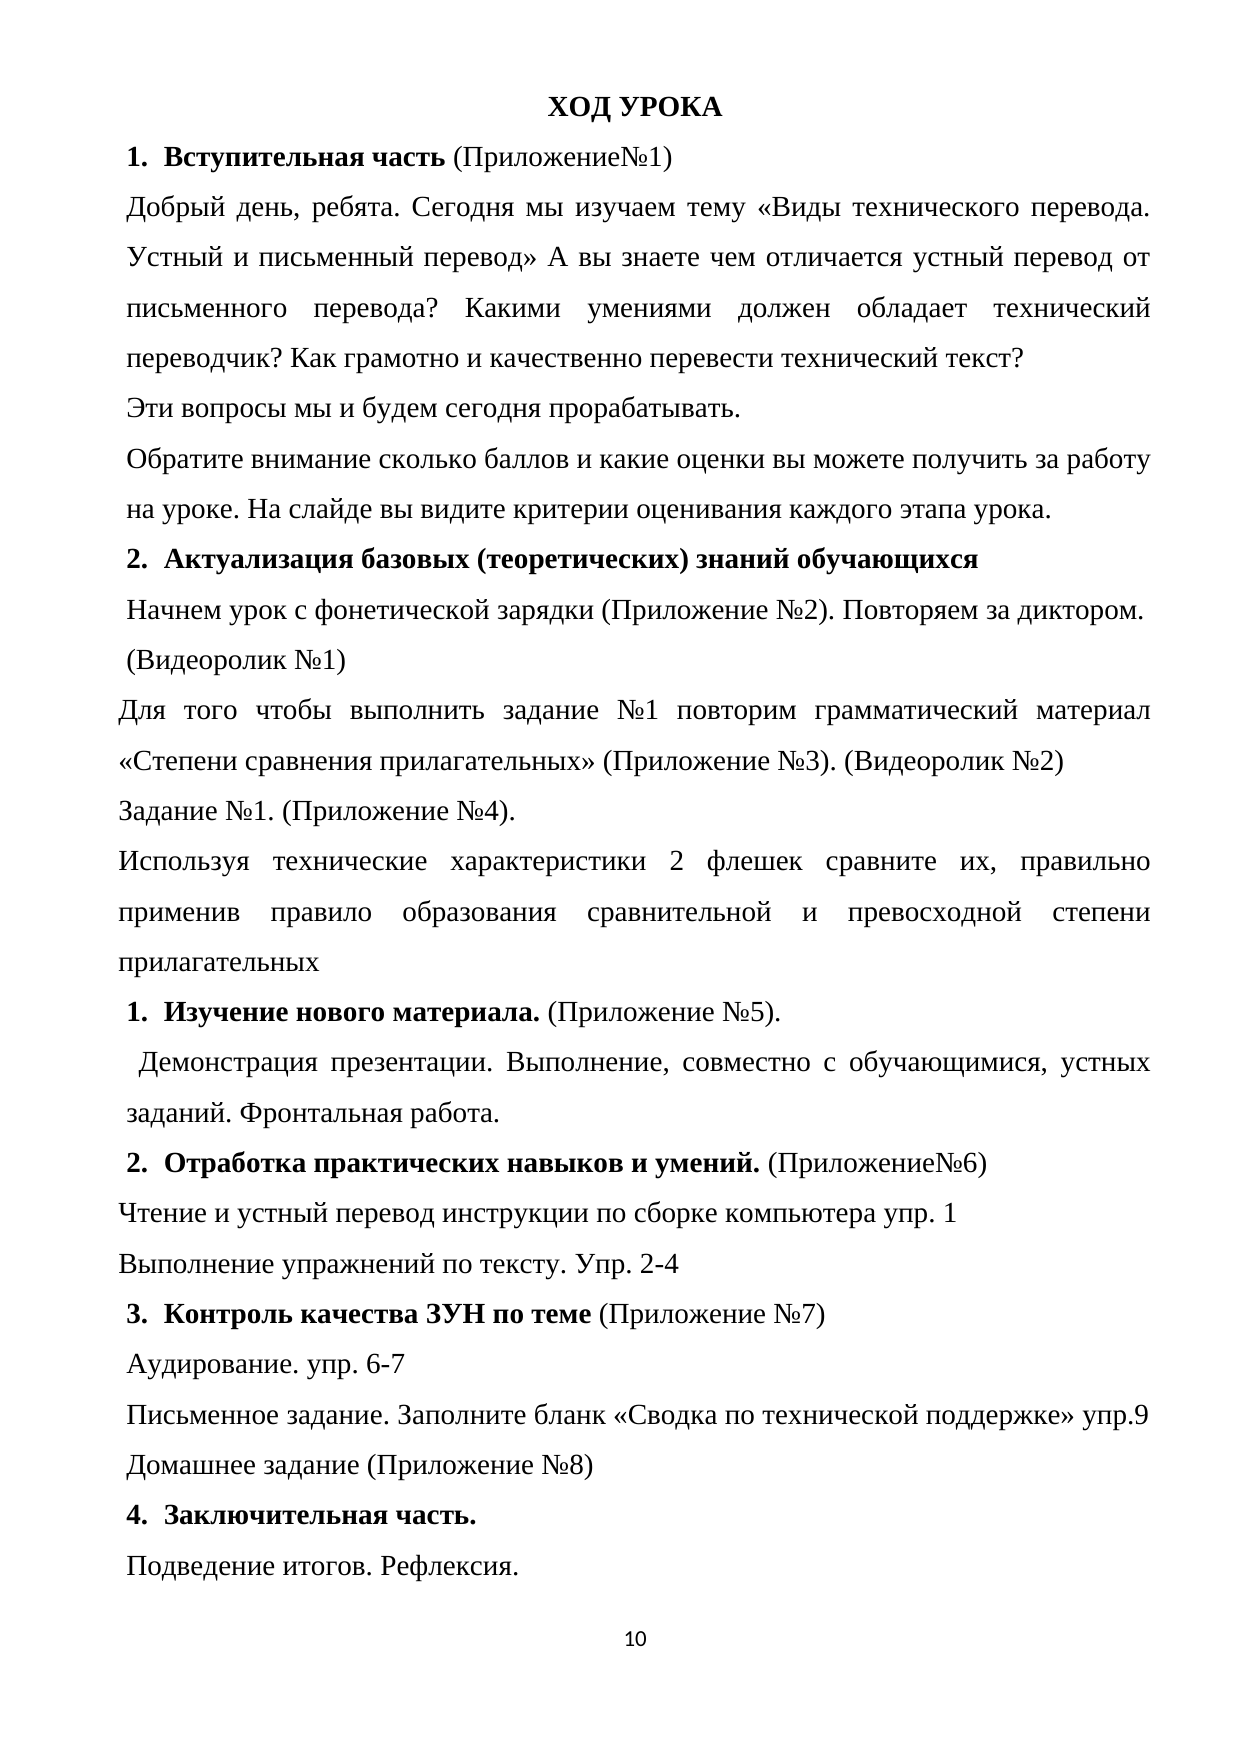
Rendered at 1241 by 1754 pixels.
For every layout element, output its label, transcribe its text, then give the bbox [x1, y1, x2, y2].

text Начнем урок с фонетической зарядки (Приложение №2). Повторяем за диктором. [126, 592, 1152, 625]
text Письменное задание. Заполните бланк «Сводка по технической поддержке» упр.9 [126, 1397, 1152, 1430]
text Демонстрация презентации. Выполнение, совместно с обучающимися, устных заданий. Фронтальная работа. [126, 1044, 1152, 1128]
text Обратите внимание сколько баллов и какие оценки вы можете получить за работу на уроке. На слайде вы видите критерии оценивания каждого этапа урока. [126, 441, 1152, 525]
text (Видеоролик №1) [126, 642, 1152, 676]
text Чтение и устный перевод инструкции по сборке компьютера упр. 1 [118, 1196, 1152, 1229]
list Контроль качества ЗУН по теме (Приложение №7) [126, 1296, 1152, 1330]
text Добрый день, ребята. Сегодня мы изучаем тему «Виды технического перевода. Устный и письменный перевод» А вы знаете чем отличается устный перевод от письменного перевода? Какими умениями должен обладает технический переводчик? Как грамотно и качественно перевести технический текст? [126, 189, 1152, 374]
text Задание №1. (Приложение №4). [118, 793, 1152, 827]
text Подведение итогов. Рефлексия. [126, 1548, 1152, 1581]
text Используя технические характеристики 2 флешек сравните их, правильно применив правило образования сравнительной и превосходной степени прилагательных [118, 843, 1152, 977]
text Выполнение упражнений по тексту. Упр. 2-4 [118, 1246, 1152, 1279]
list Изучение нового материала. (Приложение №5). [126, 994, 1152, 1028]
list Отработка практических навыков и умений. (Приложение№6) [126, 1145, 1152, 1179]
list Актуализация базовых (теоретических) знаний обучающихся [126, 541, 1152, 575]
text ХОД УРОКА [118, 89, 1152, 122]
text Для того чтобы выполнить задание №1 повторим грамматический материал «Степени сравнения прилагательных» (Приложение №3). (Видеоролик №2) [118, 692, 1152, 776]
list Заключительная часть. [126, 1497, 1152, 1531]
list Вступительная часть (Приложение№1) [126, 139, 1152, 172]
text Эти вопросы мы и будем сегодня прорабатывать. [126, 391, 1152, 424]
text Домашнее задание (Приложение №8) [126, 1447, 1152, 1481]
text Аудирование. упр. 6-7 [126, 1346, 1152, 1380]
